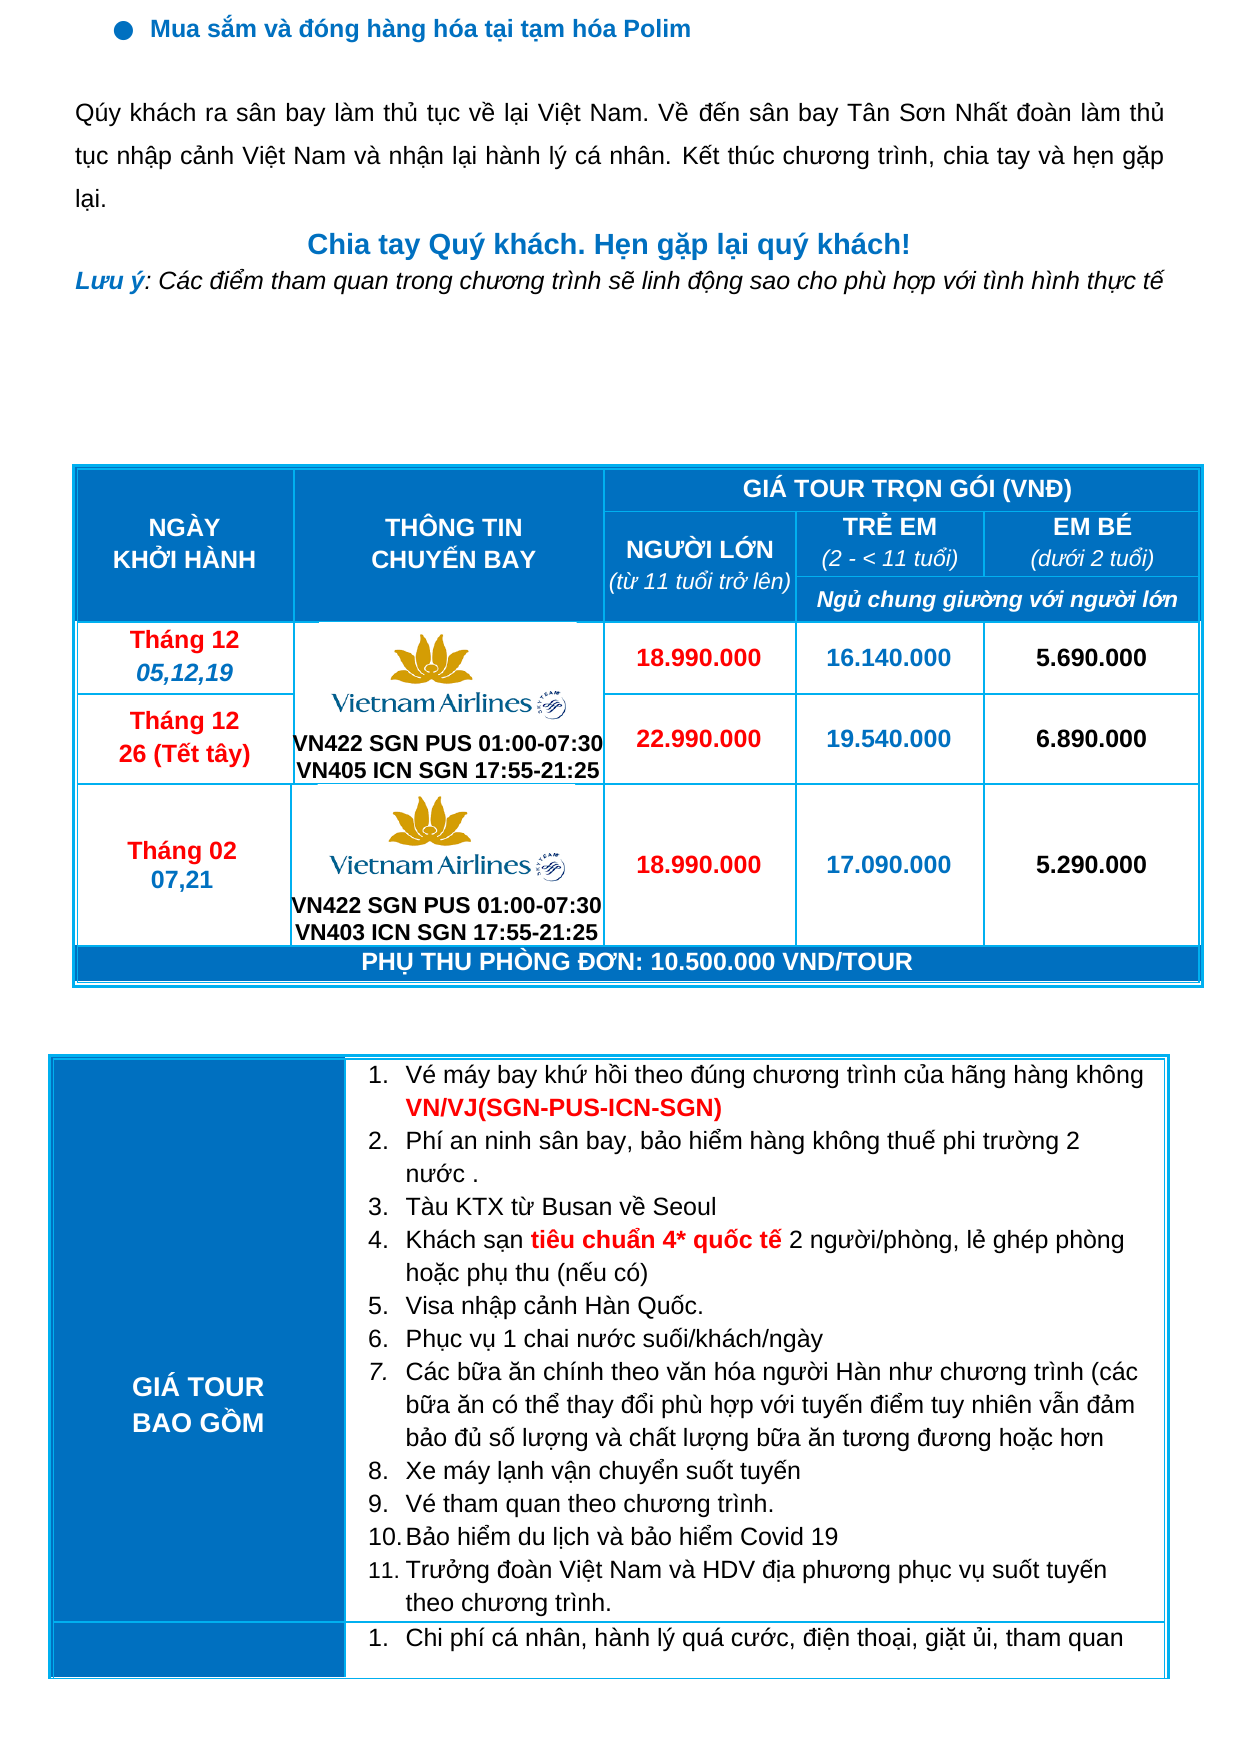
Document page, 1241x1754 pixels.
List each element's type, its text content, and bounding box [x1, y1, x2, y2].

table_cell 19.540.000 [797, 695, 983, 783]
table_cell NGƯỜI LỚN (từ 11 tuổi trở lên) [605, 512, 795, 621]
table_cell Tháng 12 05,12,19 [78, 623, 293, 693]
table_cell EM BÉ (dưới 2 tuổi) [985, 512, 1198, 576]
table_cell 6.890.000 [985, 695, 1198, 783]
table_header GIÁ TOUR TRỌN GÓI (VNĐ) [605, 470, 1198, 511]
table_cell 16.140.000 [797, 623, 983, 693]
picture [319, 623, 577, 731]
table_cell Tháng 02 07,21 [78, 785, 290, 945]
list Mua sắm và đóng hàng hóa tại tạm hóa Polim [112, 0, 1165, 51]
table_cell VN422 SGN PUS 01:00-07:30 VN403 ICN SGN 17:55-21:25 [292, 785, 603, 945]
table_cell 22.990.000 [605, 695, 795, 783]
table_cell PHỤ THU PHÒNG ĐƠN: 10.500.000 VND/TOUR [78, 947, 1198, 981]
table_cell VN422 SGN PUS 01:00-07:30 VN405 ICN SGN 17:55-21:25 [295, 623, 603, 783]
table_header Vé máy bay khứ hồi theo đúng chương trình của hãng hàng không VN/VJ(SGN-PUS-ICN-SGN) Phí an ninh sân bay, bảo hiểm hàng không thuế phi trường 2 nước . Tàu KTX từ Busan về Seoul Khách sạn tiêu chuẩn 4* quốc tế 2 người/phòng, lẻ ghép phòng hoặc phụ thu (nếu có) Visa nhập cảnh Hàn Quốc. Phục vụ 1 chai nước suối/khách/ngày Các bữa ăn chính theo văn hóa người Hàn như chương trình (các bữa ăn có thể thay đổi phù hợp với tuyến điểm tuy nhiên vẫn đảm bảo đủ số lượng và chất lượng bữa ăn tương đương hoặc hơn Xe máy lạnh vận chuyển suốt tuyến Vé tham quan theo chương trình. Bảo hiểm du lịch và bảo hiểm Covid 19 Trưởng đoàn Việt Nam và HDV địa phương phục vụ suốt tuyến theo chương trình. [346, 1060, 1164, 1621]
table_cell 18.990.000 [605, 623, 795, 693]
table_cell TRẺ EM (2 - < 11 tuổi) [797, 512, 983, 576]
text Chia tay Quý khách. Hẹn gặp lại quý khách! [75, 227, 1143, 261]
table_cell 5.690.000 [985, 623, 1198, 693]
table_cell 18.990.000 [605, 785, 795, 945]
table_header GIÁ TOUR BAO GỒM [54, 1060, 344, 1621]
table_cell 5.290.000 [985, 785, 1198, 945]
table_cell 17.090.000 [797, 785, 983, 945]
table_header NGÀY KHỞI HÀNH [78, 470, 293, 621]
table_header THÔNG TIN CHUYẾN BAY [295, 470, 603, 621]
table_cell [346, 1623, 1164, 1677]
picture [317, 785, 575, 893]
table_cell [54, 1623, 344, 1677]
text Qúy khách ra sân bay làm thủ tục về lại Việt Nam. Về đến sân bay Tân Sơn Nhất đoàn làm thủ tục nhập cảnh Việt Nam và nhận lại hành lý cá nhân. Kết thúc chương trình, chia tay và hẹn gặp lại. [75, 98, 1165, 213]
table_cell Tháng 12 26 (Tết tây) [78, 695, 293, 783]
table_cell Ngủ chung giường với người lớn [797, 577, 1198, 621]
text Lưu ý: Các điểm tham quan trong chương trình sẽ linh động sao cho phù hợp với tình hình thực tế [75, 266, 1165, 294]
